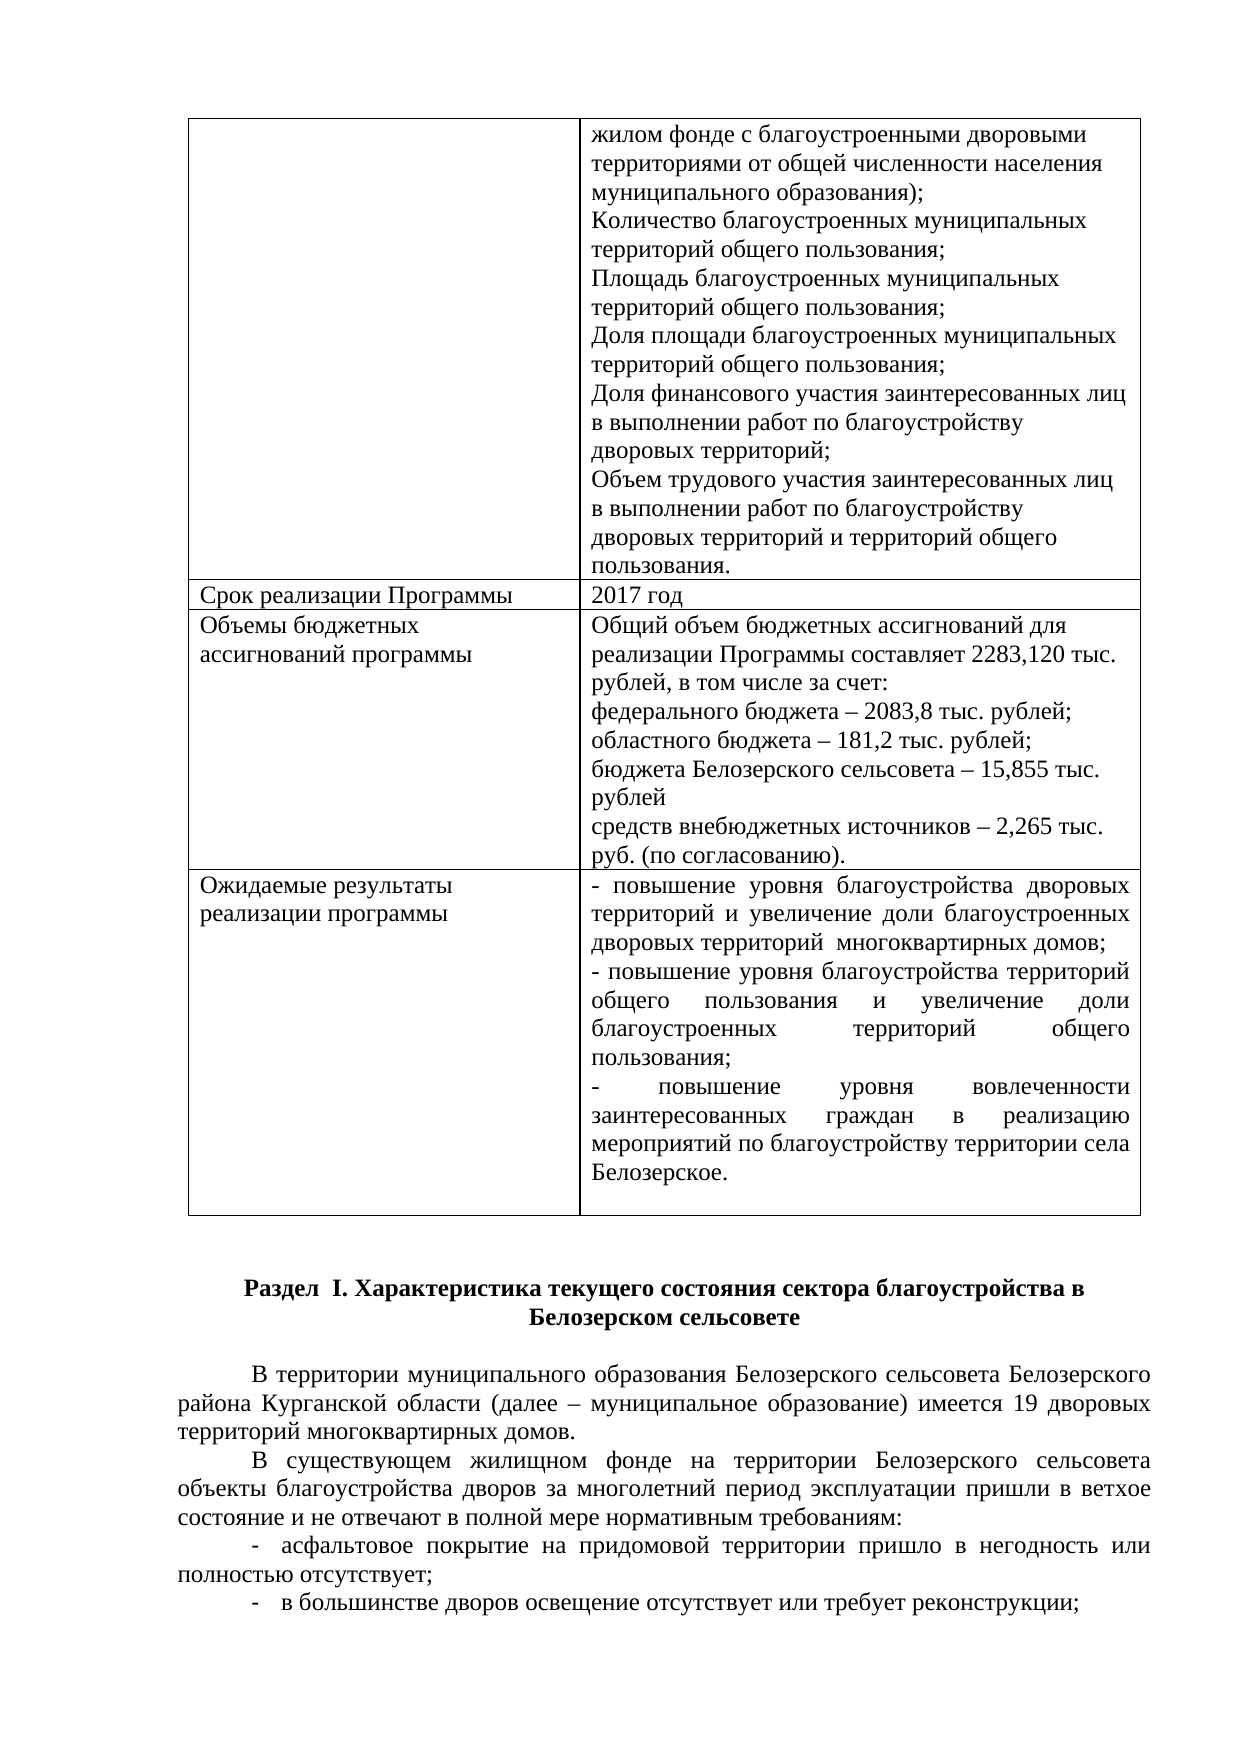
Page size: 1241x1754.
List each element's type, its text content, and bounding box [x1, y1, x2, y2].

table_cell - повышение уровня благоустройства дворовых территорий и увеличение доли благоустроенных дворовых территорий многоквартирных домов; - повышение уровня благоустройства территорий общего пользования и увеличение доли благоустроенных территорий общего пользования; - повышение уровня вовлеченности заинтересованных граждан в реализацию мероприятий по благоустройству территории села Белозерское. [581, 870, 1140, 1215]
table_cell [189, 119, 579, 579]
table_cell Срок реализации Программы [189, 580, 579, 609]
table_cell Объемы бюджетных ассигнований программы [189, 610, 579, 869]
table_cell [581, 119, 1140, 579]
table_cell Ожидаемые результаты реализации программы [189, 870, 579, 1215]
table_cell Общий объем бюджетных ассигнований для реализации Программы составляет 2283,120 тыс. рублей, в том числе за счет: федерального бюджета – 2083,8 тыс. рублей; областного бюджета – 181,2 тыс. рублей; бюджета Белозерского сельсовета – 15,855 тыс. рублей средств внебюджетных источников – 2,265 тыс. руб. (по согласованию). [581, 610, 1140, 869]
text Раздел I. Характеристика текущего состояния сектора благоустройства в Белозерском сельсовете [177, 1273, 1152, 1331]
list асфальтовое покрытие на придомовой территории пришло в негодность или полностью отсутствует; [177, 1531, 1152, 1588]
text В существующем жилищном фонде на территории Белозерского сельсовета объекты благоустройства дворов за многолетний период эксплуатации пришли в ветхое состояние и не отвечают в полной мере нормативным требованиям: [177, 1445, 1152, 1531]
text В территории муниципального образования Белозерского сельсовета Белозерского района Курганской области (далее – муниципальное образование) имеется 19 дворовых территорий многоквартирных домов. [177, 1359, 1152, 1445]
list в большинстве дворов освещение отсутствует или требует реконструкции; [177, 1588, 1152, 1616]
table_cell 2017 год [581, 580, 1140, 609]
